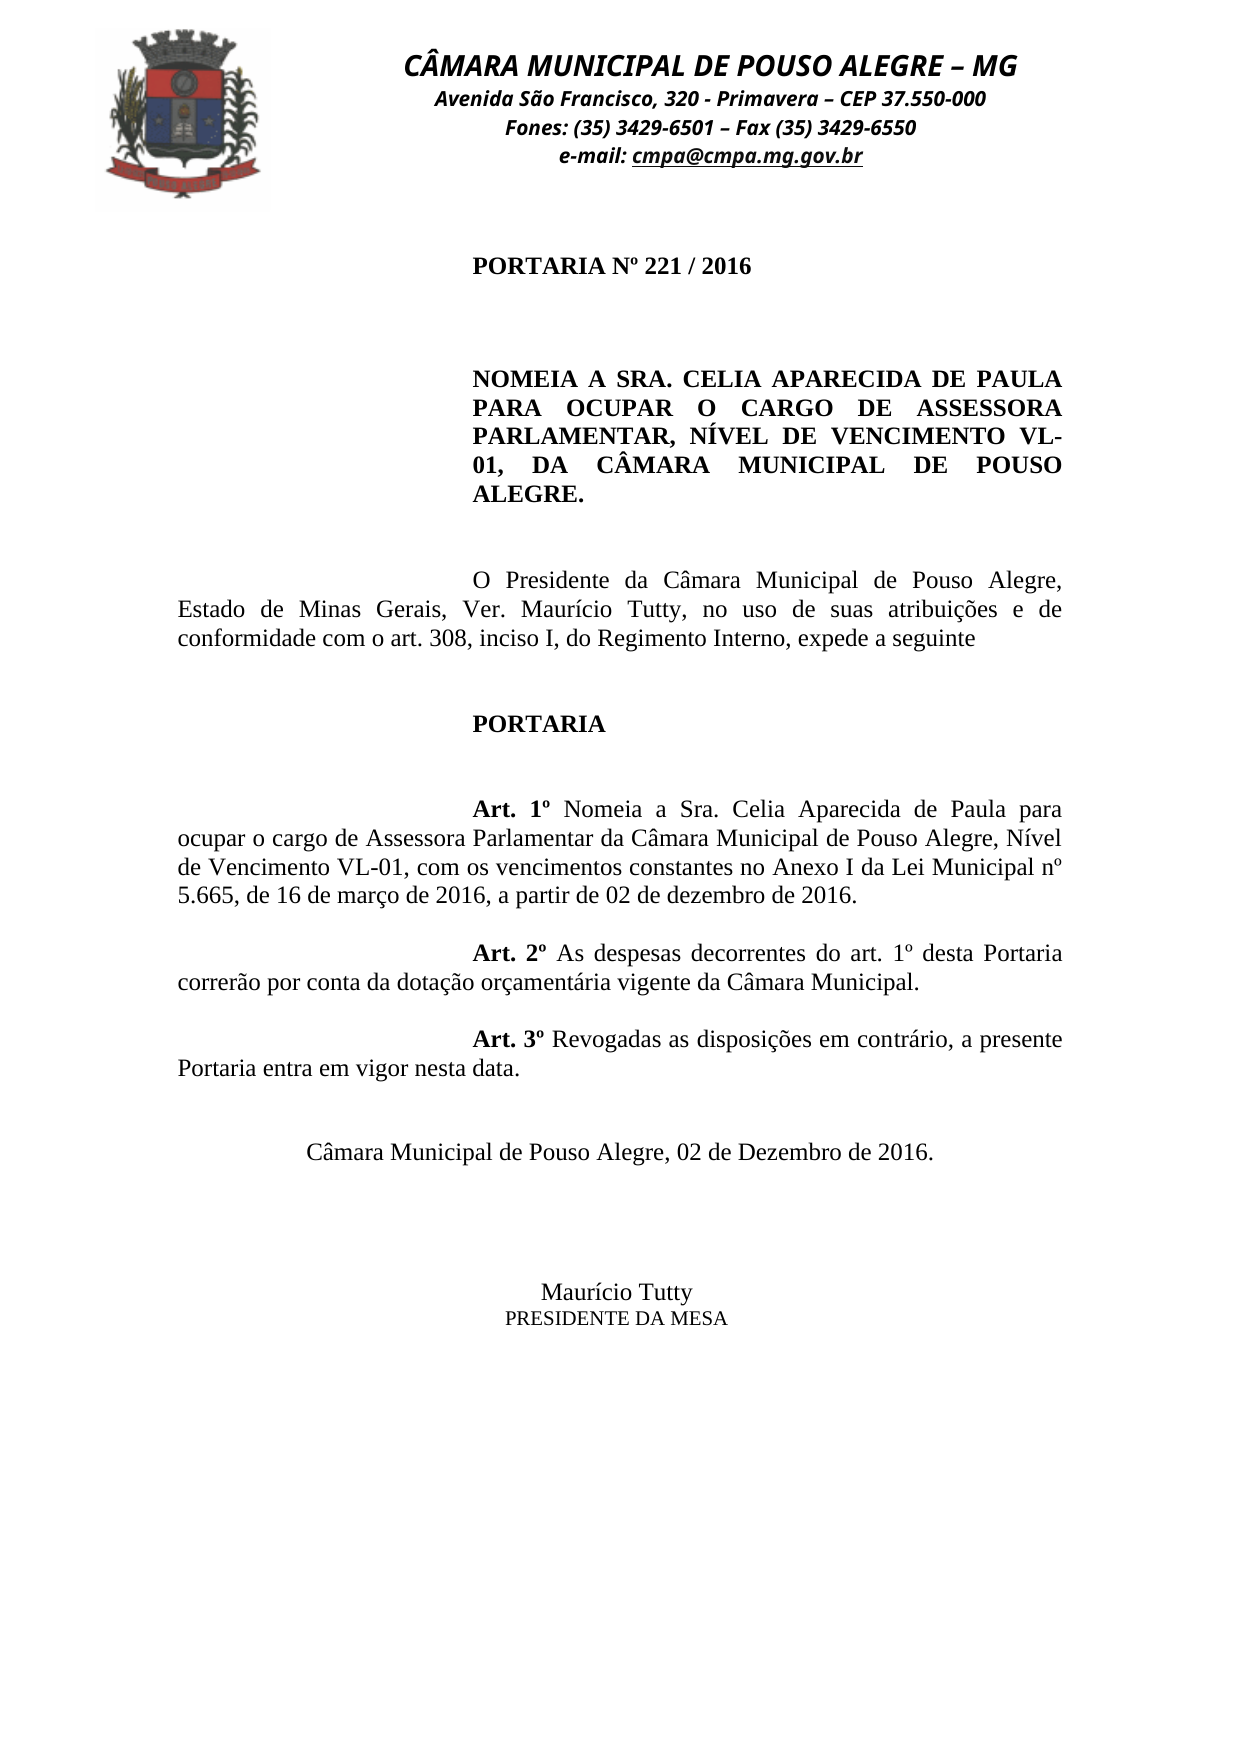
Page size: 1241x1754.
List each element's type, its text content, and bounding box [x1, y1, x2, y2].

text Art. 3º Revogadas as disposições em contrário, a presente Portaria entra em vigor nesta data. [177, 1024, 1063, 1082]
table_header Maurício Tutty [170, 1277, 1063, 1305]
text O Presidente da Câmara Municipal de Pouso Alegre, Estado de Minas Gerais, Ver. Maurício Tutty, no uso de suas atribuições e de conformidade com o art. 308, inciso I, do Regimento Interno, expede a seguinte [177, 565, 1063, 651]
table_cell PRESIDENTE DA MESA [170, 1305, 1063, 1329]
text NOMEIA A SRA. CELIA APARECIDA DE PAULA PARA OCUPAR O CARGO DE ASSESSORA PARLAMENTAR, NÍVEL DE VENCIMENTO VL-01, DA CÂMARA MUNICIPAL DE POUSO ALEGRE. [472, 364, 1063, 508]
text Art. 2º As despesas decorrentes do art. 1º desta Portaria correrão por conta da dotação orçamentária vigente da Câmara Municipal. [177, 938, 1063, 995]
text Art. 1º Nomeia a Sra. Celia Aparecida de Paula para ocupar o cargo de Assessora Parlamentar da Câmara Municipal de Pouso Alegre, Nível de Vencimento VL-01, com os vencimentos constantes no Anexo I da Lei Municipal nº 5.665, de 16 de março de 2016, a partir de 02 de dezembro de 2016. [177, 794, 1063, 909]
text PORTARIA Nº 221 / 2016 [472, 251, 1063, 280]
text PORTARIA [472, 709, 1063, 738]
text Câmara Municipal de Pouso Alegre, 02 de Dezembro de 2016. [177, 1137, 1063, 1166]
